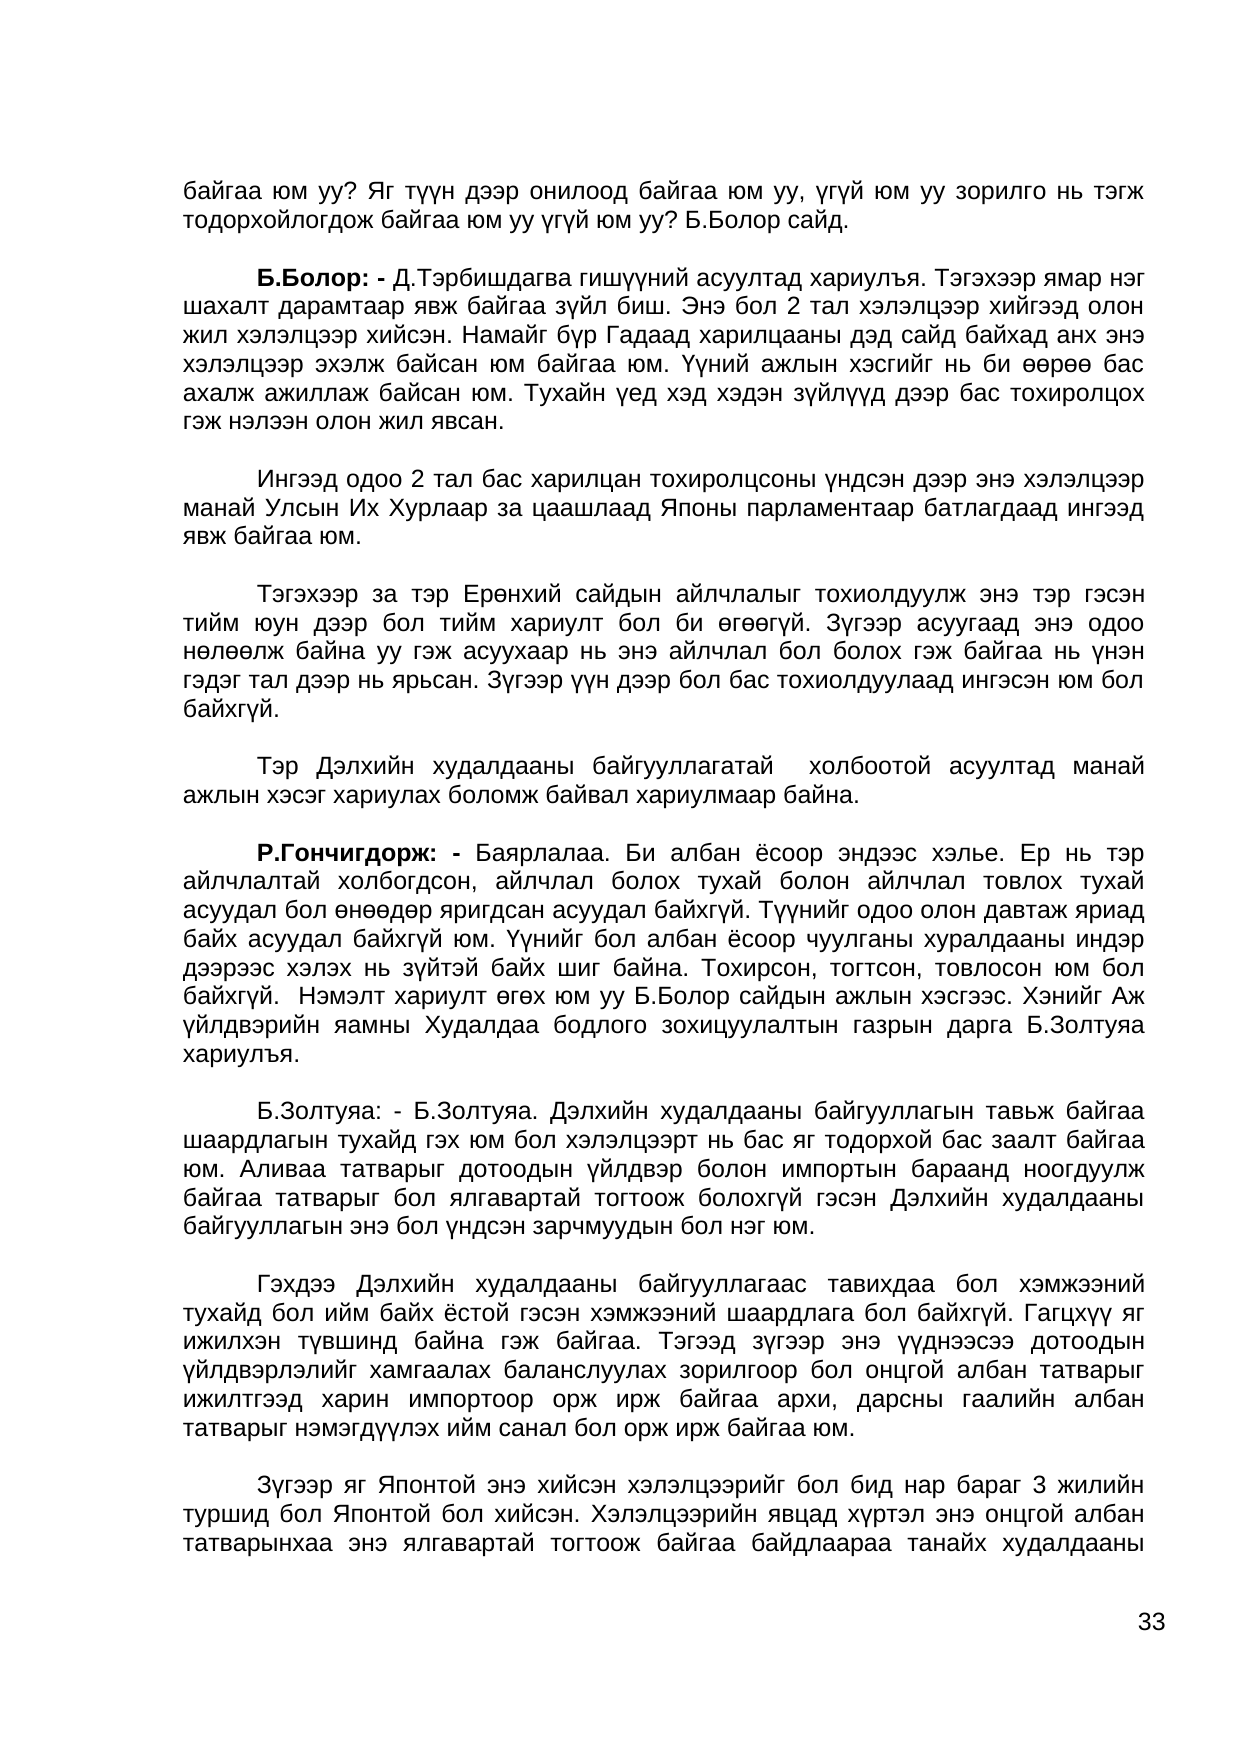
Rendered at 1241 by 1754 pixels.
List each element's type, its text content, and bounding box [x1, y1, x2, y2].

text Гэхдээ Дэлхийн худалдааны байгууллагаас тавихдаа бол хэмжээний тухайд бол ийм байх ёстой гэсэн хэмжээний шаардлага бол байхгүй. Гагцхүү яг ижилхэн түвшинд байна гэж байгаа. Тэгээд зүгээр энэ үүднээсээ дотоодын үйлдвэрлэлийг хамгаалах баланслуулах зорилгоор бол онцгой албан татварыг ижилтгээд харин импортоор орж ирж байгаа архи, дарсны гаалийн албан татварыг нэмэгдүүлэх ийм санал бол орж ирж байгаа юм. [183, 1269, 1146, 1441]
text Тэр Дэлхийн худалдааны байгууллагатай холбоотой асуултад манай ажлын хэсэг хариулах боломж байвал хариулмаар байна. [183, 751, 1146, 809]
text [183, 1470, 1146, 1556]
text Б.Золтуяа: - Б.Золтуяа. Дэлхийн худалдааны байгууллагын тавьж байгаа шаардлагын тухайд гэх юм бол хэлэлцээрт нь бас яг тодорхой бас заалт байгаа юм. Аливаа татварыг дотоодын үйлдвэр болон импортын бараанд ноогдуулж байгаа татварыг бол ялгавартай тогтоож болохгүй гэсэн Дэлхийн худалдааны байгууллагын энэ бол үндсэн зарчмуудын бол нэг юм. [183, 1096, 1146, 1240]
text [183, 176, 1146, 234]
text Тэгэхээр за тэр Ерөнхий сайдын айлчлалыг тохиолдуулж энэ тэр гэсэн тийм юун дээр бол тийм хариулт бол би өгөөгүй. Зүгээр асуугаад энэ одоо нөлөөлж байна уу гэж асуухаар нь энэ айлчлал бол болох гэж байгаа нь үнэн гэдэг тал дээр нь ярьсан. Зүгээр үүн дээр бол бас тохиолдуулаад ингэсэн юм бол байхгүй. [183, 579, 1146, 723]
text Ингээд одоо 2 тал бас харилцан тохиролцсоны үндсэн дээр энэ хэлэлцээр манай Улсын Их Хурлаар за цаашлаад Японы парламентаар батлагдаад ингээд явж байгаа юм. [183, 464, 1146, 550]
text Б.Болор: - Д.Тэрбишдагва гишүүний асуултад хариулъя. Тэгэхээр ямар нэг шахалт дарамтаар явж байгаа зүйл биш. Энэ бол 2 тал хэлэлцээр хийгээд олон жил хэлэлцээр хийсэн. Намайг бүр Гадаад харилцааны дэд сайд байхад анх энэ хэлэлцээр эхэлж байсан юм байгаа юм. Үүний ажлын хэсгийг нь би өөрөө бас ахалж ажиллаж байсан юм. Тухайн үед хэд хэдэн зүйлүүд дээр бас тохиролцох гэж нэлээн олон жил явсан. [183, 263, 1146, 435]
text Р.Гончигдорж: - Баярлалаа. Би албан ёсоор эндээс хэлье. Ер нь тэр айлчлалтай холбогдсон, айлчлал болох тухай болон айлчлал товлох тухай асуудал бол өнөөдөр яригдсан асуудал байхгүй. Түүнийг одоо олон давтаж яриад байх асуудал байхгүй юм. Үүнийг бол албан ёсоор чуулганы хуралдааны индэр дээрээс хэлэх нь зүйтэй байх шиг байна. Тохирсон, тогтсон, товлосон юм бол байхгүй. Нэмэлт хариулт өгөх юм уу Б.Болор сайдын ажлын хэсгээс. Хэнийг Аж үйлдвэрийн яамны Худалдаа бодлого зохицуулалтын газрын дарга Б.Золтуяа хариулъя. [183, 838, 1146, 1068]
